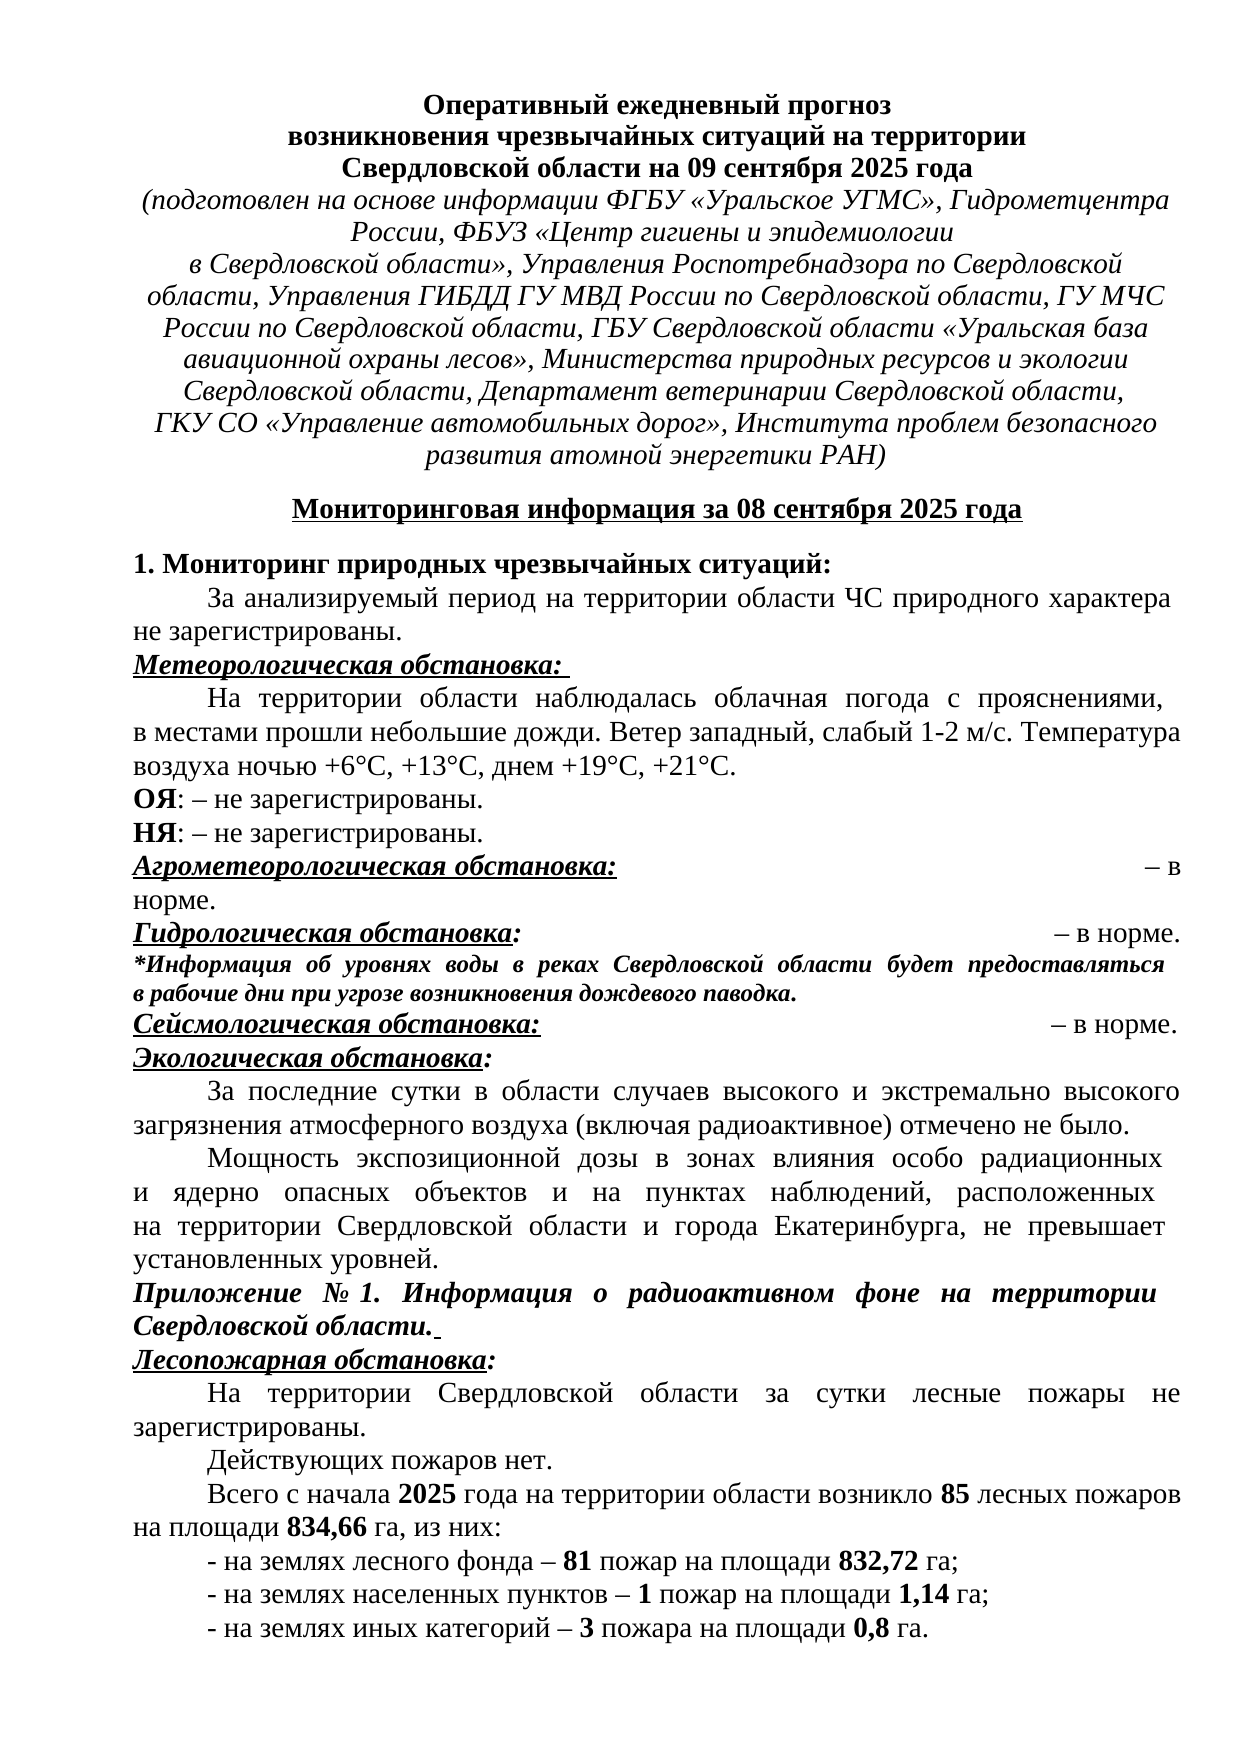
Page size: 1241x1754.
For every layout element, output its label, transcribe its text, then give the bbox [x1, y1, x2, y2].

text Сейсмологическая обстановка: – в норме. [133, 1006, 1181, 1040]
text - на землях населенных пунктов – 1 пожар на площади 1,14 га; [133, 1577, 1181, 1610]
text - на землях лесного фонда – 81 пожар на площади 832,72 га; [133, 1543, 1181, 1577]
text На территории области наблюдалась облачная погода с прояснениями, в местами прошли небольшие дожди. Ветер западный, слабый 1-2 м/с. Температура воздуха ночью +6°С, +13°С, днем +19°С, +21°С. [133, 681, 1181, 781]
text *Информация об уровнях воды в реках Свердловской области будет предоставляться в рабочие дни при угрозе возникновения дождевого паводка. [133, 949, 1181, 1006]
text За анализируемый период на территории области ЧС природного характера не зарегистрированы. [133, 580, 1181, 647]
text Оперативный ежедневный прогноз [133, 89, 1181, 120]
text Экологическая обстановка: [133, 1040, 1181, 1073]
text Лесопожарная обстановка: [133, 1342, 1181, 1375]
text Агрометеорологическая обстановка: – в норме. [133, 848, 1181, 915]
text (подготовлен на основе информации ФГБУ «Уральское УГМС», Гидрометцентра России, ФБУЗ «Центр гигиены и эпидемиологии в Свердловской области», Управления Роспотребнадзора по Свердловской области, Управления ГИБДД ГУ МВД России по Свердловской области, ГУ МЧС России по Свердловской области, ГБУ Свердловской области «Уральская база авиационной охраны лесов», Министерства природных ресурсов и экологии Свердловской области, Департамент ветеринарии Свердловской области, ГКУ СО «Управление автомобильных дорог», Института проблем безопасного развития атомной энергетики РАН) [133, 184, 1181, 471]
text Мощность экспозиционной дозы в зонах влияния особо радиационных и ядерно опасных объектов и на пунктах наблюдений, расположенных на территории Свердловской области и города Екатеринбурга, не превышает установленных уровней. [133, 1141, 1181, 1275]
text Гидрологическая обстановка: – в норме. [133, 915, 1181, 949]
text Действующих пожаров нет. [133, 1442, 1181, 1476]
text Свердловской области на 09 сентября 2025 года [133, 152, 1181, 184]
text На территории Свердловской области за сутки лесные пожары не зарегистрированы. [133, 1375, 1181, 1442]
text возникновения чрезвычайных ситуаций на территории [133, 120, 1181, 152]
text Всего с начала 2025 года на территории области возникло 85 лесных пожаров на площади 834,66 га, из них: [133, 1476, 1181, 1543]
text Приложение № 1. Информация о радиоактивном фоне на территории Свердловской области. [133, 1275, 1181, 1342]
text За последние сутки в области случаев высокого и экстремально высокого загрязнения атмосферного воздуха (включая радиоактивное) отмечено не было. [133, 1073, 1181, 1141]
text 1. Мониторинг природных чрезвычайных ситуаций: [133, 548, 1181, 580]
text НЯ: – не зарегистрированы. [133, 815, 1181, 848]
text - на землях иных категорий – 3 пожара на площади 0,8 га. [133, 1610, 1181, 1644]
text Мониторинговая информация за 08 сентября 2025 года [133, 493, 1181, 525]
text ОЯ: – не зарегистрированы. [133, 781, 1181, 815]
text Метеорологическая обстановка: [133, 647, 1181, 681]
